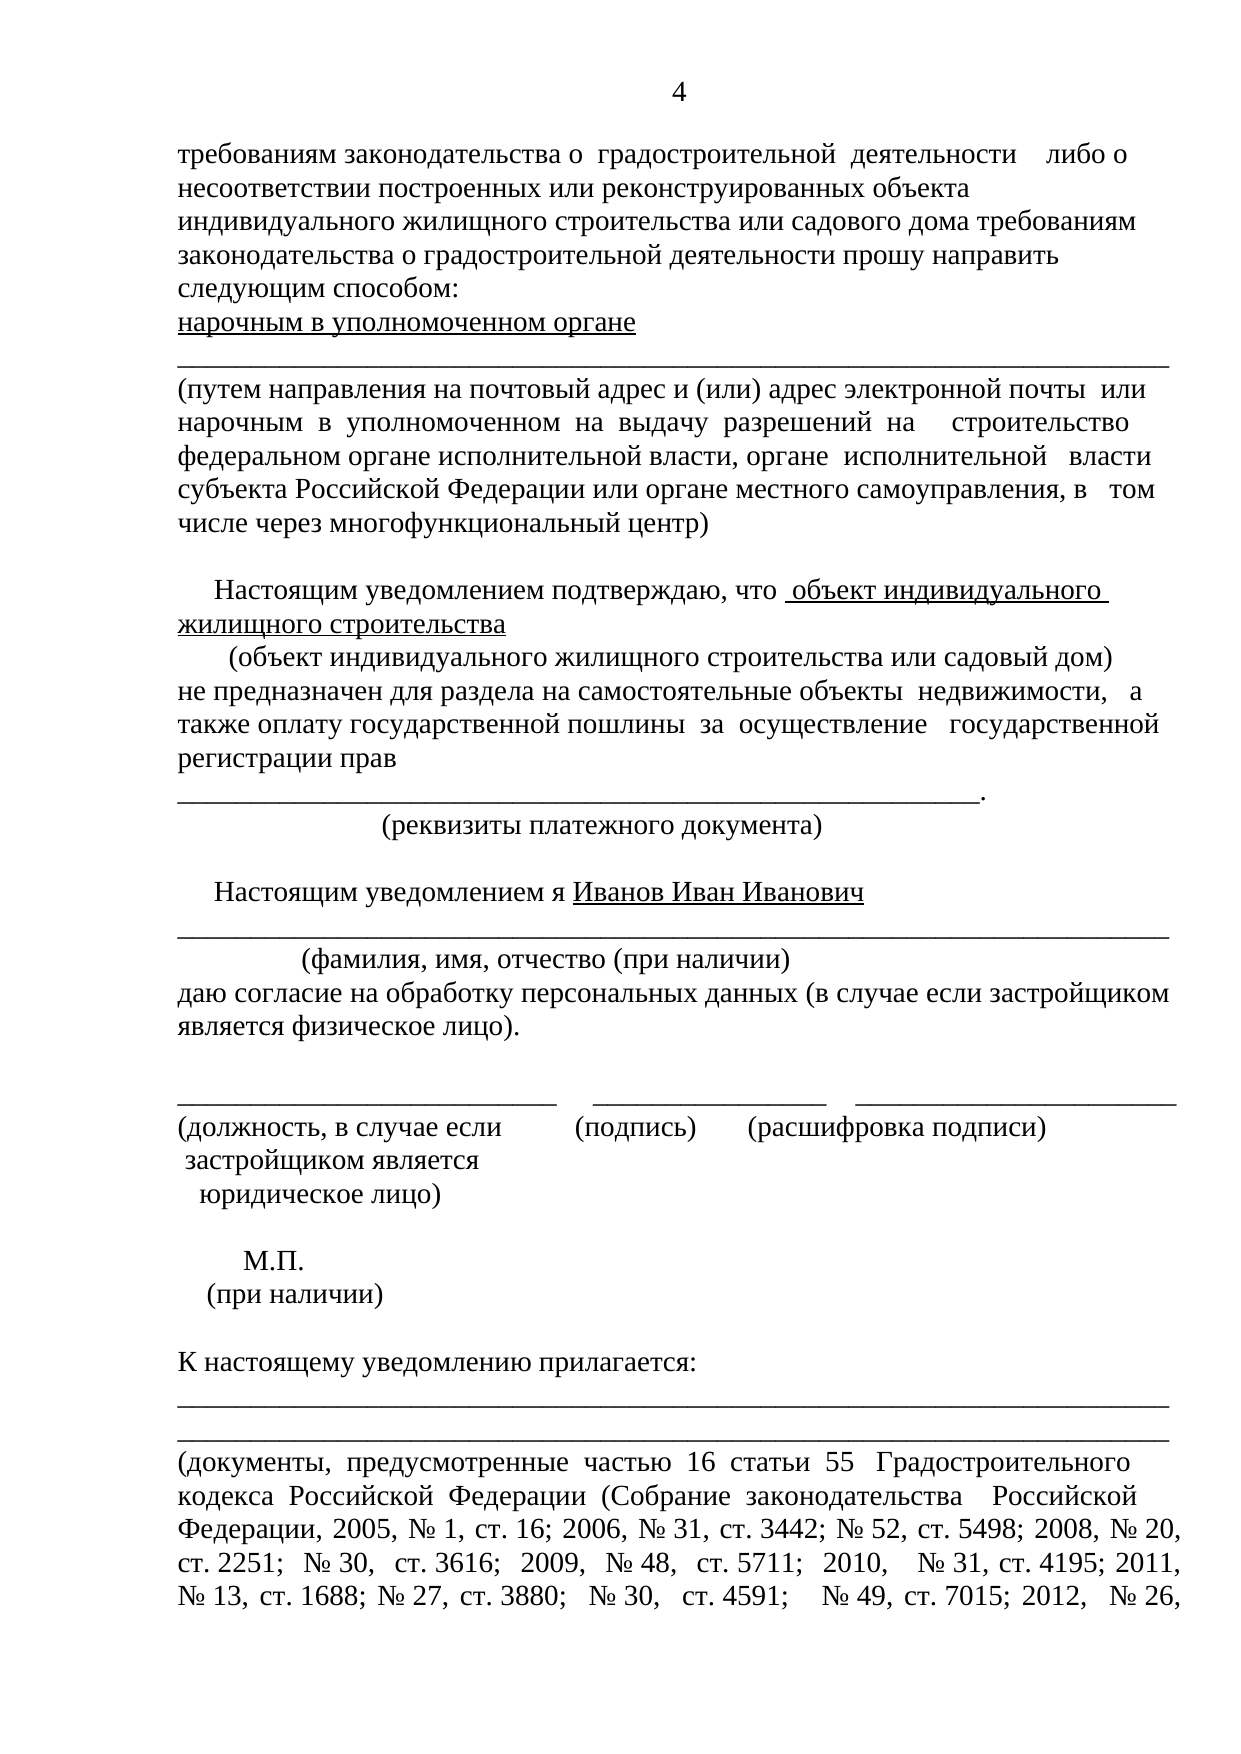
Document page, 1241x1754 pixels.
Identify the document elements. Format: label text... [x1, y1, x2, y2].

text (путем направления на почтовый адрес и (или) адрес электронной почты или [177, 371, 1181, 404]
text (объект индивидуального жилищного строительства или садовый дом) [177, 639, 1181, 673]
text застройщиком является [177, 1142, 1181, 1176]
text кодекса Российской Федерации (Собрание законодательства Российской [177, 1478, 1181, 1511]
text не предназначен для раздела на самостоятельные объекты недвижимости, а [177, 673, 1181, 706]
text нарочным в уполномоченном органе [177, 304, 1181, 337]
text (при наличии) [177, 1277, 1181, 1310]
text Настоящим уведомлением подтверждаю, что объект индивидуального жилищного строительства [177, 572, 1181, 639]
text субъекта Российской Федерации или органе местного самоуправления, в том [177, 472, 1181, 505]
text является физическое лицо). [177, 1008, 1181, 1042]
text ____________________________________________________________________ [177, 337, 1181, 371]
text ____________________________________________________________________ [177, 1411, 1181, 1444]
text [177, 1511, 1181, 1612]
text числе через многофункциональный центр) [177, 505, 1181, 539]
text (фамилия, имя, отчество (при наличии) [177, 941, 1181, 975]
text ____________________________________________________________________ [177, 908, 1181, 941]
text регистрации прав _______________________________________________________. [177, 740, 1181, 807]
text федеральном органе исполнительной власти, органе исполнительной власти [177, 438, 1181, 472]
text даю согласие на обработку персональных данных (в случае если застройщиком [177, 975, 1181, 1008]
text ____________________________________________________________________ [177, 1377, 1181, 1411]
text также оплату государственной пошлины за осуществление государственной [177, 706, 1181, 740]
text (документы, предусмотренные частью 16 статьи 55 Градостроительного [177, 1444, 1181, 1478]
text К настоящему уведомлению прилагается: [177, 1344, 1181, 1377]
text Настоящим уведомлением я Иванов Иван Иванович [177, 874, 1181, 908]
text (должность, в случае если (подпись) (расшифровка подписи) [177, 1109, 1181, 1142]
text М.П. [177, 1243, 1181, 1277]
text юридическое лицо) [177, 1176, 1181, 1209]
text нарочным в уполномоченном на выдачу разрешений на строительство [177, 404, 1181, 438]
text __________________________ ________________ ______________________ [177, 1075, 1181, 1109]
text несоответствии построенных или реконструированных объекта индивидуального жилищного строительства или садового дома требованиям законодательства о градостроительной деятельности прошу направить следующим способом: [177, 170, 1181, 304]
text (реквизиты платежного документа) [177, 807, 1181, 841]
text требованиям законодательства о градостроительной деятельности либо о [177, 136, 1181, 170]
